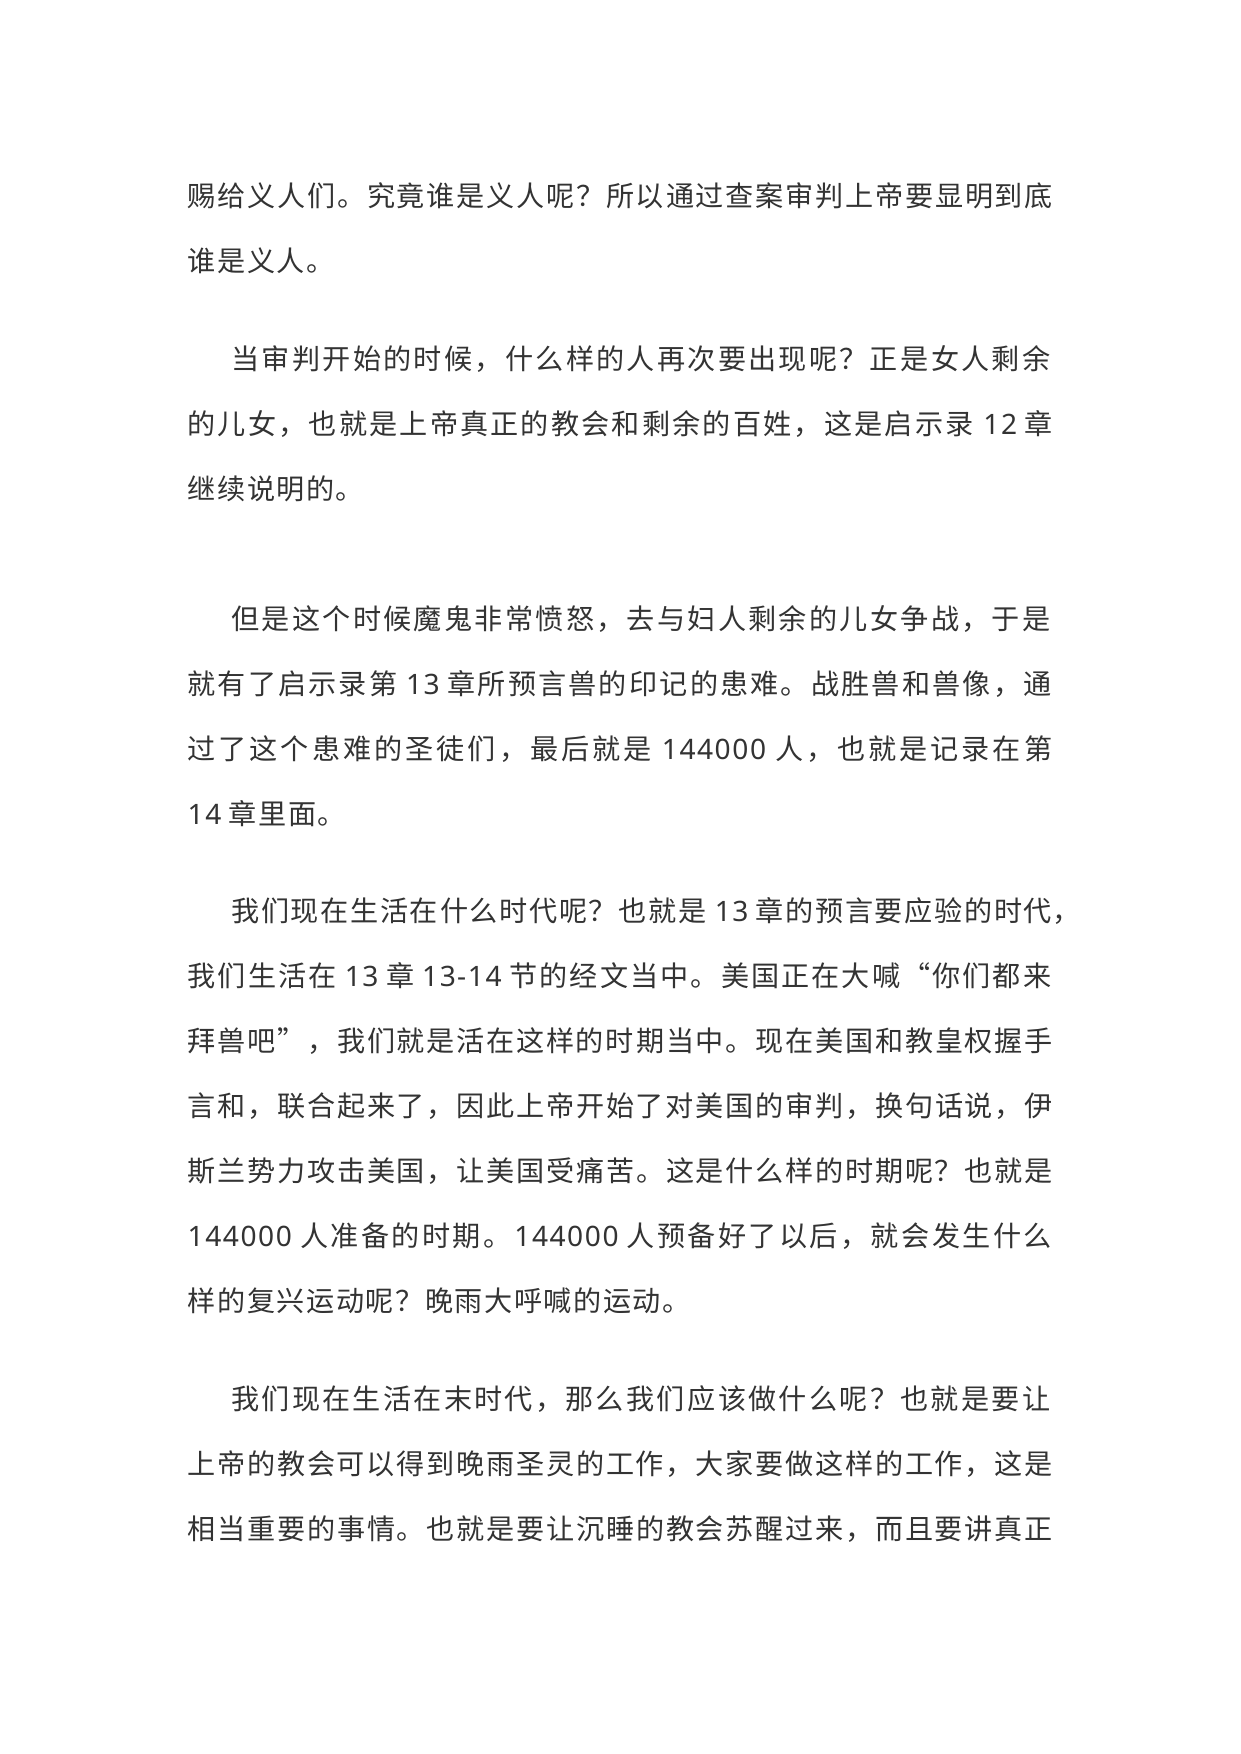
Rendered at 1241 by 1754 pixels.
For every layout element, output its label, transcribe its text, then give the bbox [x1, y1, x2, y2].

text 我们现在生活在什么时代呢？也就是13章的预言要应验的时代，我们生活在13章13-14节的经文当中。美国正在大喊“你们都来拜兽吧”，我们就是活在这样的时期当中。现在美国和教皇权握手言和，联合起来了，因此上帝开始了对美国的审判，换句话说，伊斯兰势力攻击美国，让美国受痛苦。这是什么样的时期呢？也就是144000人准备的时期。144000人预备好了以后，就会发生什么样的复兴运动呢？晚雨大呼喊的运动。 [187, 877, 1053, 1332]
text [187, 162, 1053, 292]
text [187, 1364, 1053, 1559]
text 当审判开始的时候，什么样的人再次要出现呢？正是女人剩余的儿女，也就是上帝真正的教会和剩余的百姓，这是启示录12章继续说明的。 [187, 324, 1053, 519]
text 但是这个时候魔鬼非常愤怒，去与妇人剩余的儿女争战，于是就有了启示录第13章所预言兽的印记的患难。战胜兽和兽像，通过了这个患难的圣徒们，最后就是144000人，也就是记录在第14章里面。 [187, 584, 1053, 844]
